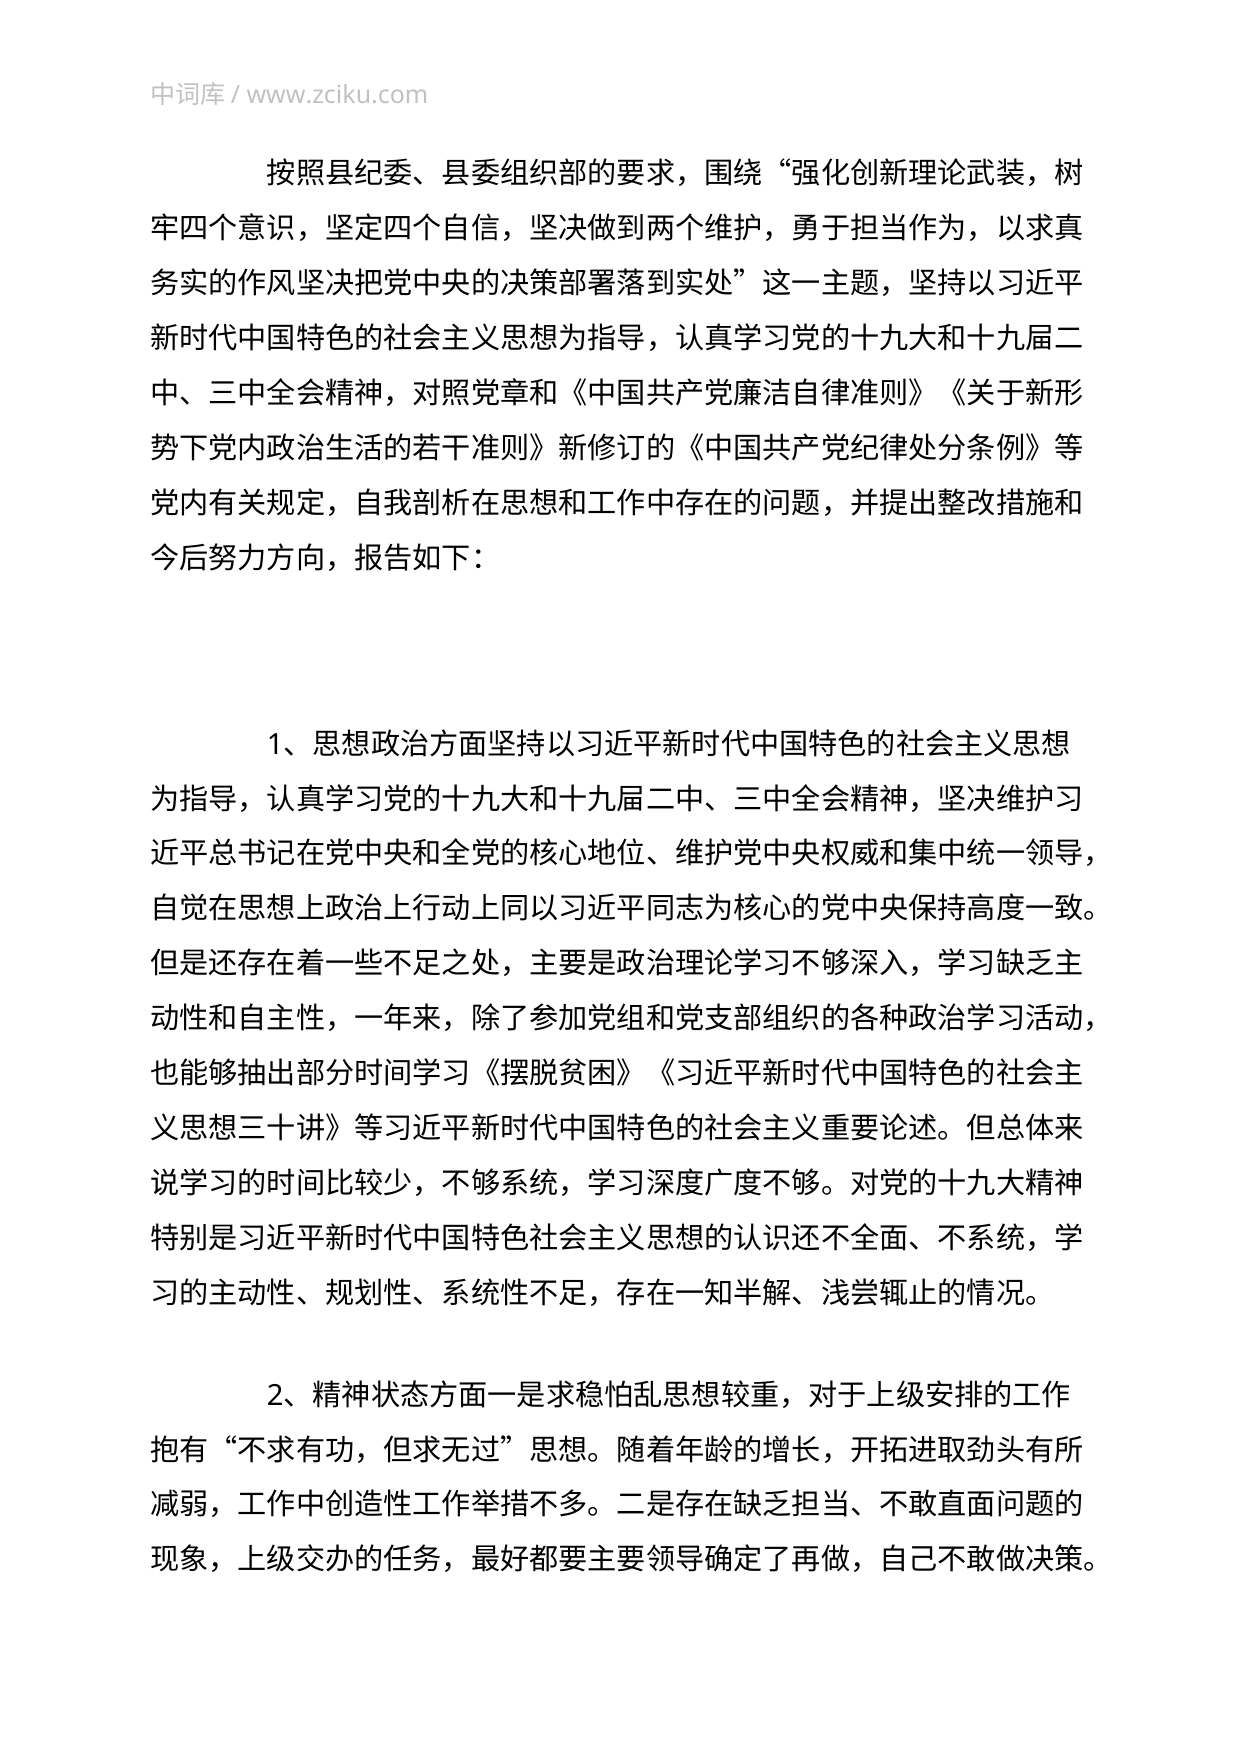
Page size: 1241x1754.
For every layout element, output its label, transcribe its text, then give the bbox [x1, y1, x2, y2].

text 1、思想政治方面坚持以习近平新时代中国特色的社会主义思想为指导，认真学习党的十九大和十九屇二中、三中全会精神，坚决维护习近平总书记在党中央和全党的核心地位、维护党中央权威和集中统一领导，自觉在思想上政治上行动上同以习近平同志为核心的党中央保持高度一致。但是还存在着一些不足之处，主要是政治理论学习不够深入，学习缺乏主动性和自主性，一年来，除了参加党组和党支部组织的各种政治学习活动，也能够抽出部分时间学习《摆脱贫困》《习近平新时代中国特色的社会主义思想三十讲》等习近平新时代中国特色的社会主义重要论述。但总体来说学习的时间比较少，不够系统，学习深度广度不够。对党的十九大精神特别是习近平新时代中国特色社会主义思想的认识还不全面、不系统，学习的主动性、规划性、系统性不足，存在一知半解、浅尝辄止的情况。 [150, 720, 1090, 1312]
text 按照县纪委、县委组织部的要求，围绕“强化创新理论武装，树牢四个意识，坚定四个自信，坚决做到两个维护，勇于担当作为，以求真务实的作风坚决把党中央的决策部署落到实处”这一主题，坚持以习近平新时代中国特色的社会主义思想为指导，认真学习党的十九大和十九屇二中、三中全会精神，对照党章和《中国共产党廉洁自律准则》《关于新形势下党内政治生活的若干准则》新修订的《中国共产党纪律处分条例》等党内有关规定，自我剖析在思想和工作中存在的问题，并提出整改措施和今后努力方向，报告如下： [150, 150, 1090, 577]
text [150, 1371, 1090, 1578]
